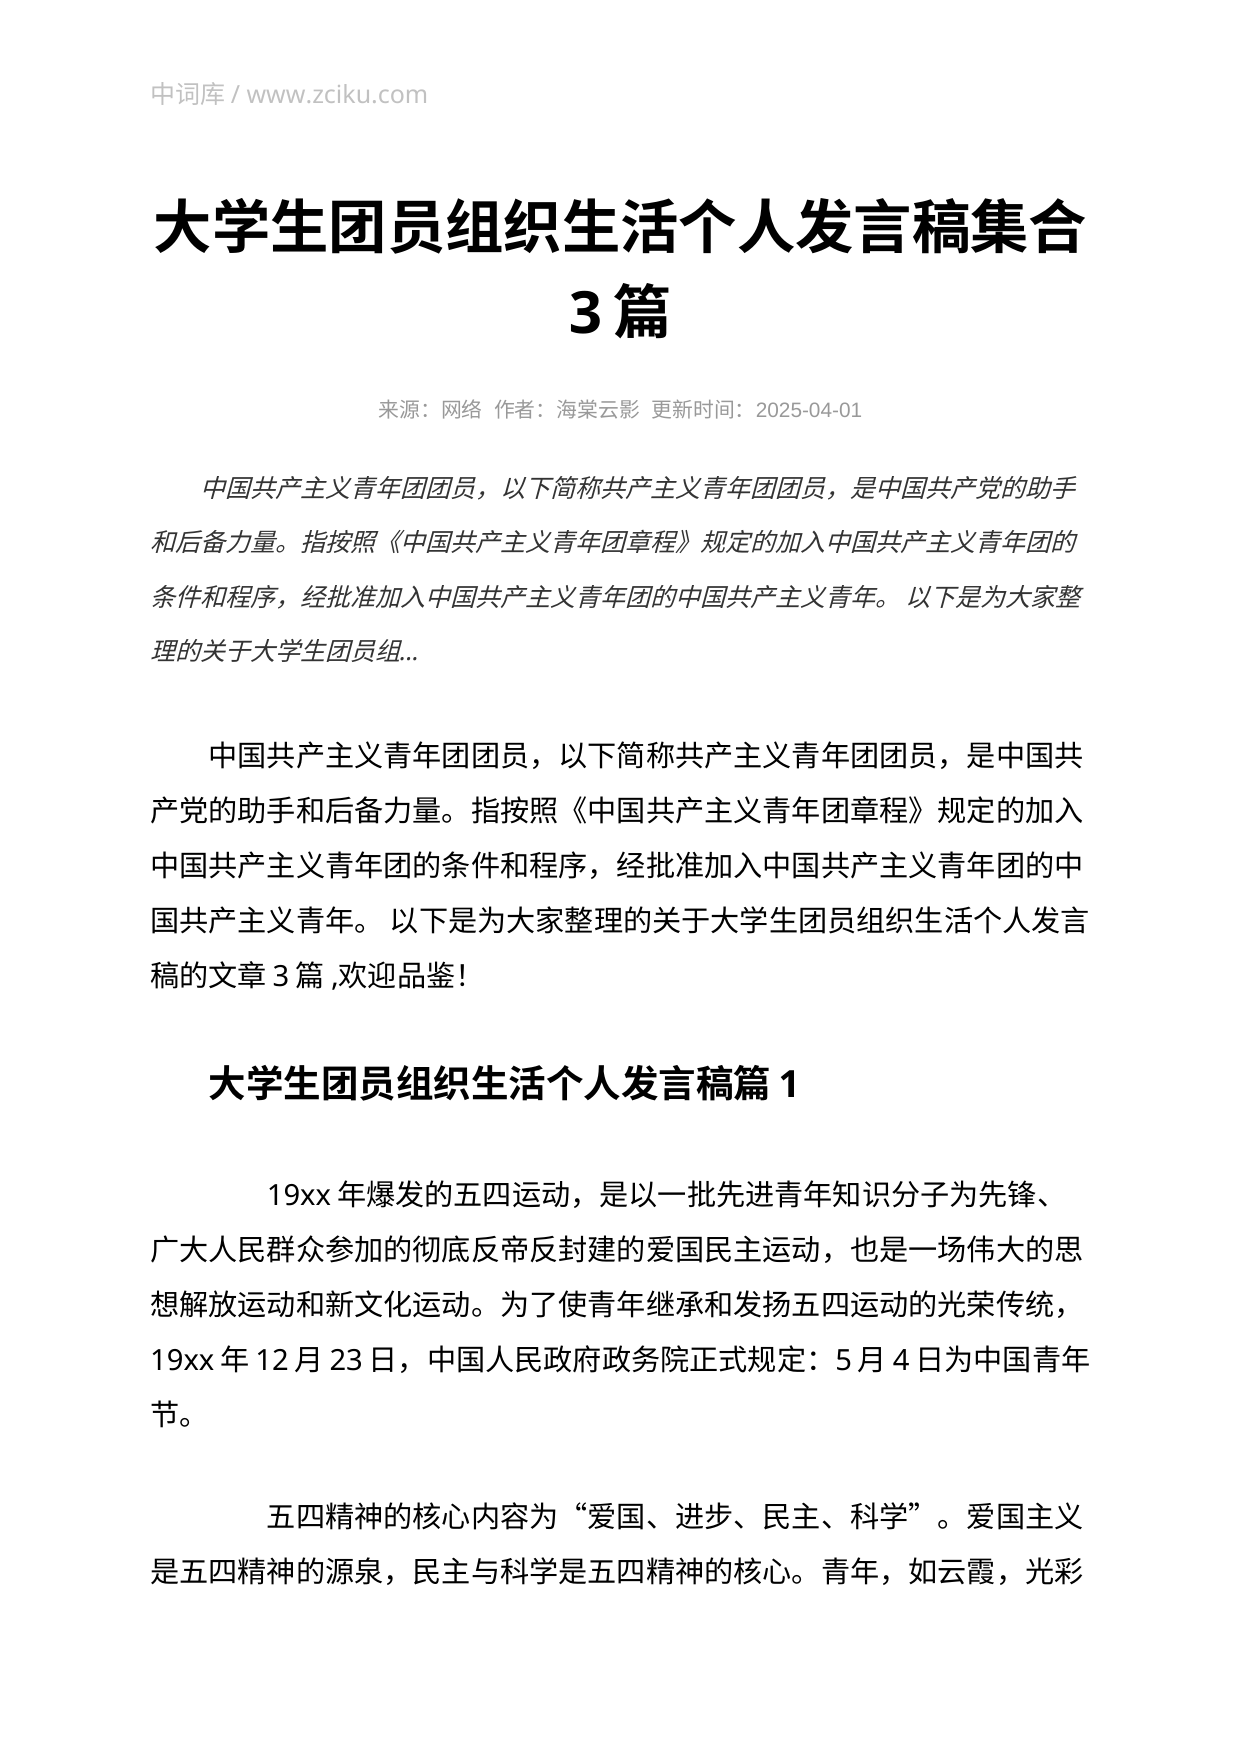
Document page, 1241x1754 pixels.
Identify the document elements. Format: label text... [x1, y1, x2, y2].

subtitle 大学生团员组织生活个人发言稿集合3篇 [150, 181, 1090, 351]
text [150, 1493, 1090, 1591]
text 大学生团员组织生活个人发言稿篇1 [150, 1054, 1090, 1109]
text 中国共产主义青年团团员，以下简称共产主义青年团团员，是中国共产党的助手和后备力量。指按照《中国共产主义青年团章程》规定的加入中国共产主义青年团的条件和程序，经批准加入中国共产主义青年团的中国共产主义青年。 以下是为大家整理的关于大学生团员组织生活个人发言稿的文章3篇 ,欢迎品鉴！ [150, 733, 1090, 994]
text 来源：网络 作者：海棠云影 更新时间：2025-04-01 [150, 397, 1090, 421]
text 中国共产主义青年团团员，以下简称共产主义青年团团员，是中国共产党的助手和后备力量。指按照《中国共产主义青年团章程》规定的加入中国共产主义青年团的条件和程序，经批准加入中国共产主义青年团的中国共产主义青年。 以下是为大家整理的关于大学生团员组... [150, 468, 1090, 668]
text 19xx年爆发的五四运动，是以一批先进青年知识分子为先锋、广大人民群众参加的彻底反帝反封建的爱国民主运动，也是一场伟大的思想解放运动和新文化运动。为了使青年继承和发扬五四运动的光荣传统，19xx年12月23日，中国人民政府政务院正式规定：5月4日为中国青年节。 [150, 1172, 1090, 1434]
